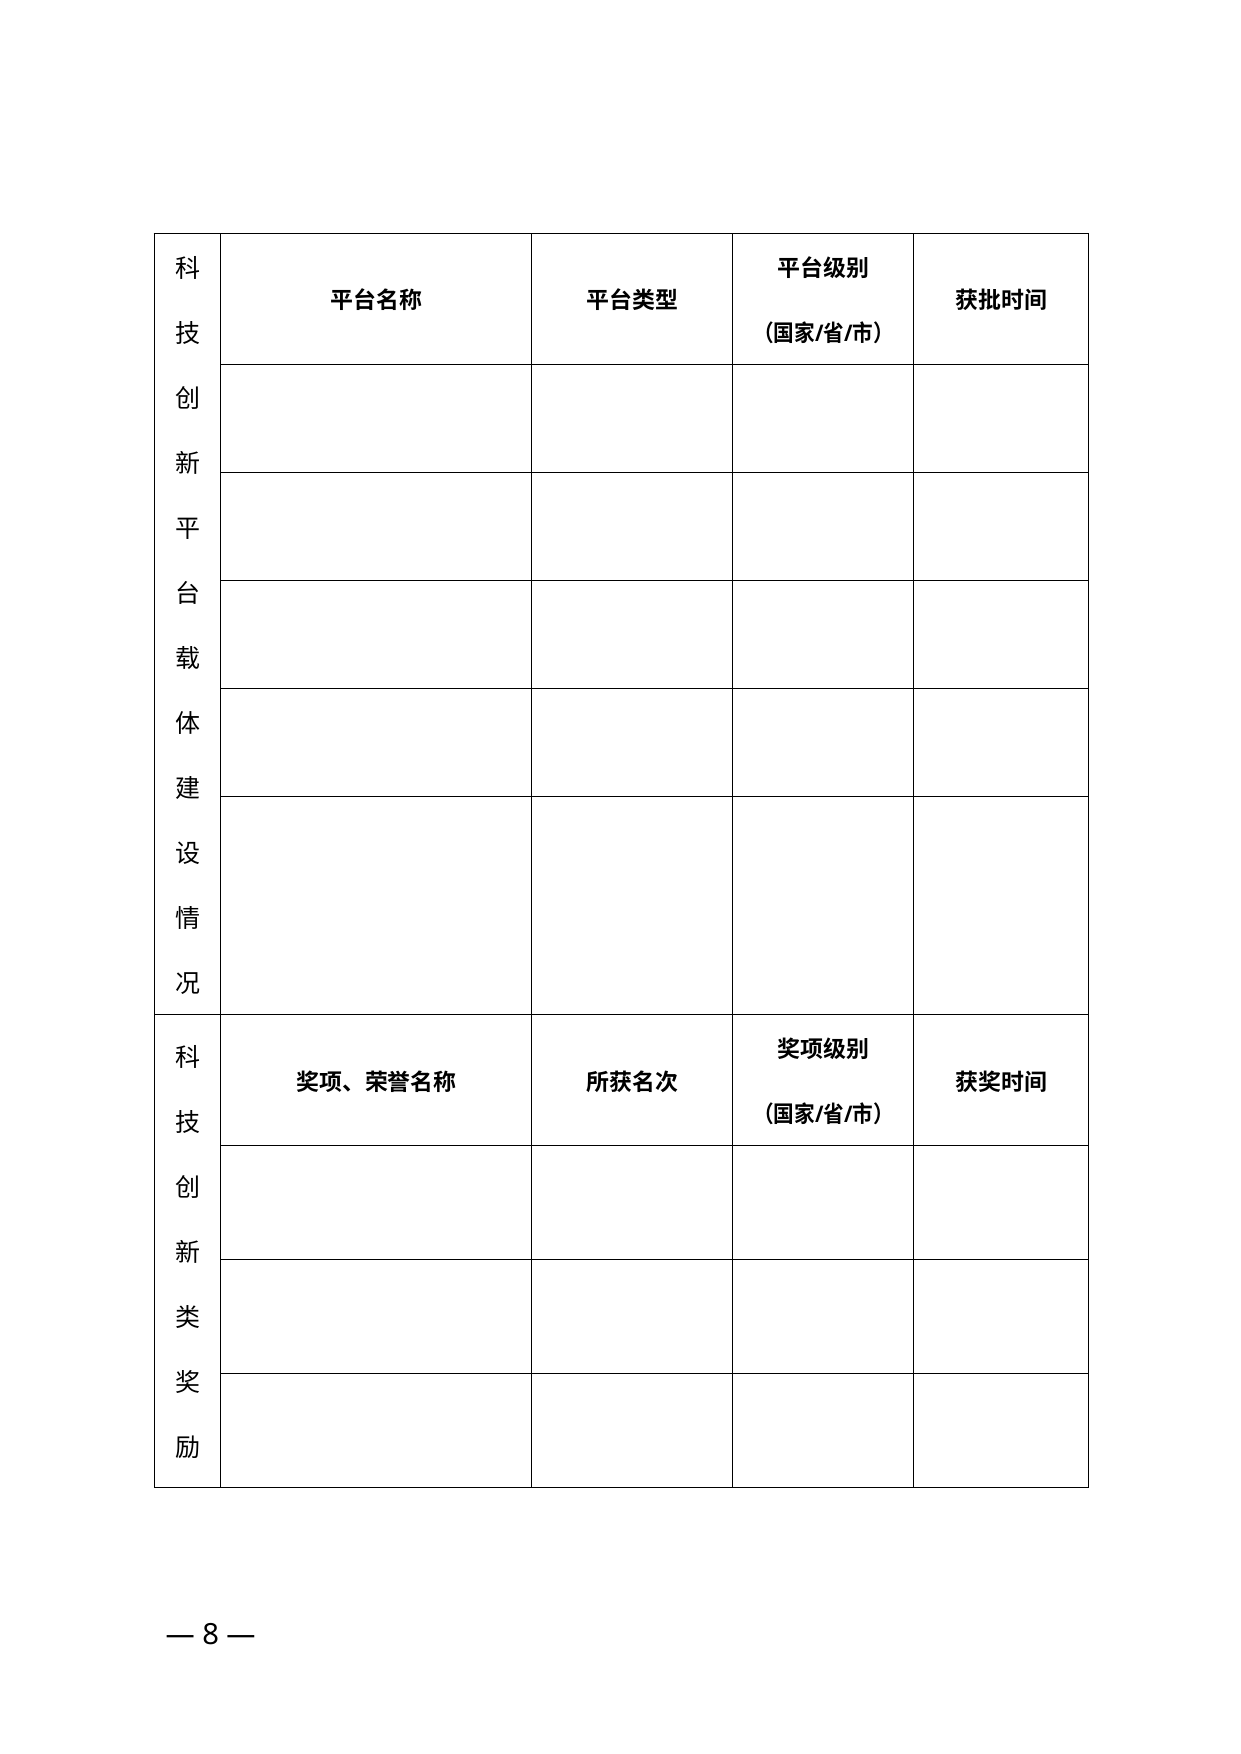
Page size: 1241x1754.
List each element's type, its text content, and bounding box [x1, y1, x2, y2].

table_cell [914, 1146, 1088, 1259]
table_cell [221, 365, 531, 472]
table_cell [532, 365, 732, 472]
table_cell [532, 1374, 732, 1487]
table_cell 奖项级别 （国家/省/市） [733, 1015, 913, 1145]
table_cell 获奖时间 [914, 1015, 1088, 1145]
table_cell 所获名次 [532, 1015, 732, 1145]
table_cell 奖项、荣誉名称 [221, 1015, 531, 1145]
table_cell [733, 1374, 913, 1487]
table_cell [221, 1374, 531, 1487]
table_cell [733, 581, 913, 688]
table_cell [733, 365, 913, 472]
table_cell [914, 1374, 1088, 1487]
table_cell [532, 797, 732, 1014]
table_cell [914, 797, 1088, 1014]
table_cell [221, 689, 531, 796]
table_cell 科技创新类奖励 、 荣誉获得情况 [155, 1015, 220, 1487]
table_cell [733, 797, 913, 1014]
table_cell [221, 473, 531, 580]
table_cell [914, 365, 1088, 472]
table_cell [914, 473, 1088, 580]
table_header 平台类型 [532, 234, 732, 364]
table_header 科技创新平台载体建设情况 [155, 234, 220, 1014]
table_cell [221, 797, 531, 1014]
table_cell [221, 1260, 531, 1373]
table_cell [532, 581, 732, 688]
table_cell [221, 1146, 531, 1259]
table_header 平台级别 （国家/省/市） [733, 234, 913, 364]
table_cell [221, 581, 531, 688]
table_cell [532, 473, 732, 580]
table_cell [914, 581, 1088, 688]
table_header 平台名称 [221, 234, 531, 364]
table_cell [733, 1260, 913, 1373]
table_cell [733, 689, 913, 796]
table_cell [733, 1146, 913, 1259]
table_cell [532, 1146, 732, 1259]
table_cell [914, 689, 1088, 796]
table_cell [532, 689, 732, 796]
table_cell [914, 1260, 1088, 1373]
table_header 获批时间 [914, 234, 1088, 364]
table_cell [733, 473, 913, 580]
table_cell [532, 1260, 732, 1373]
